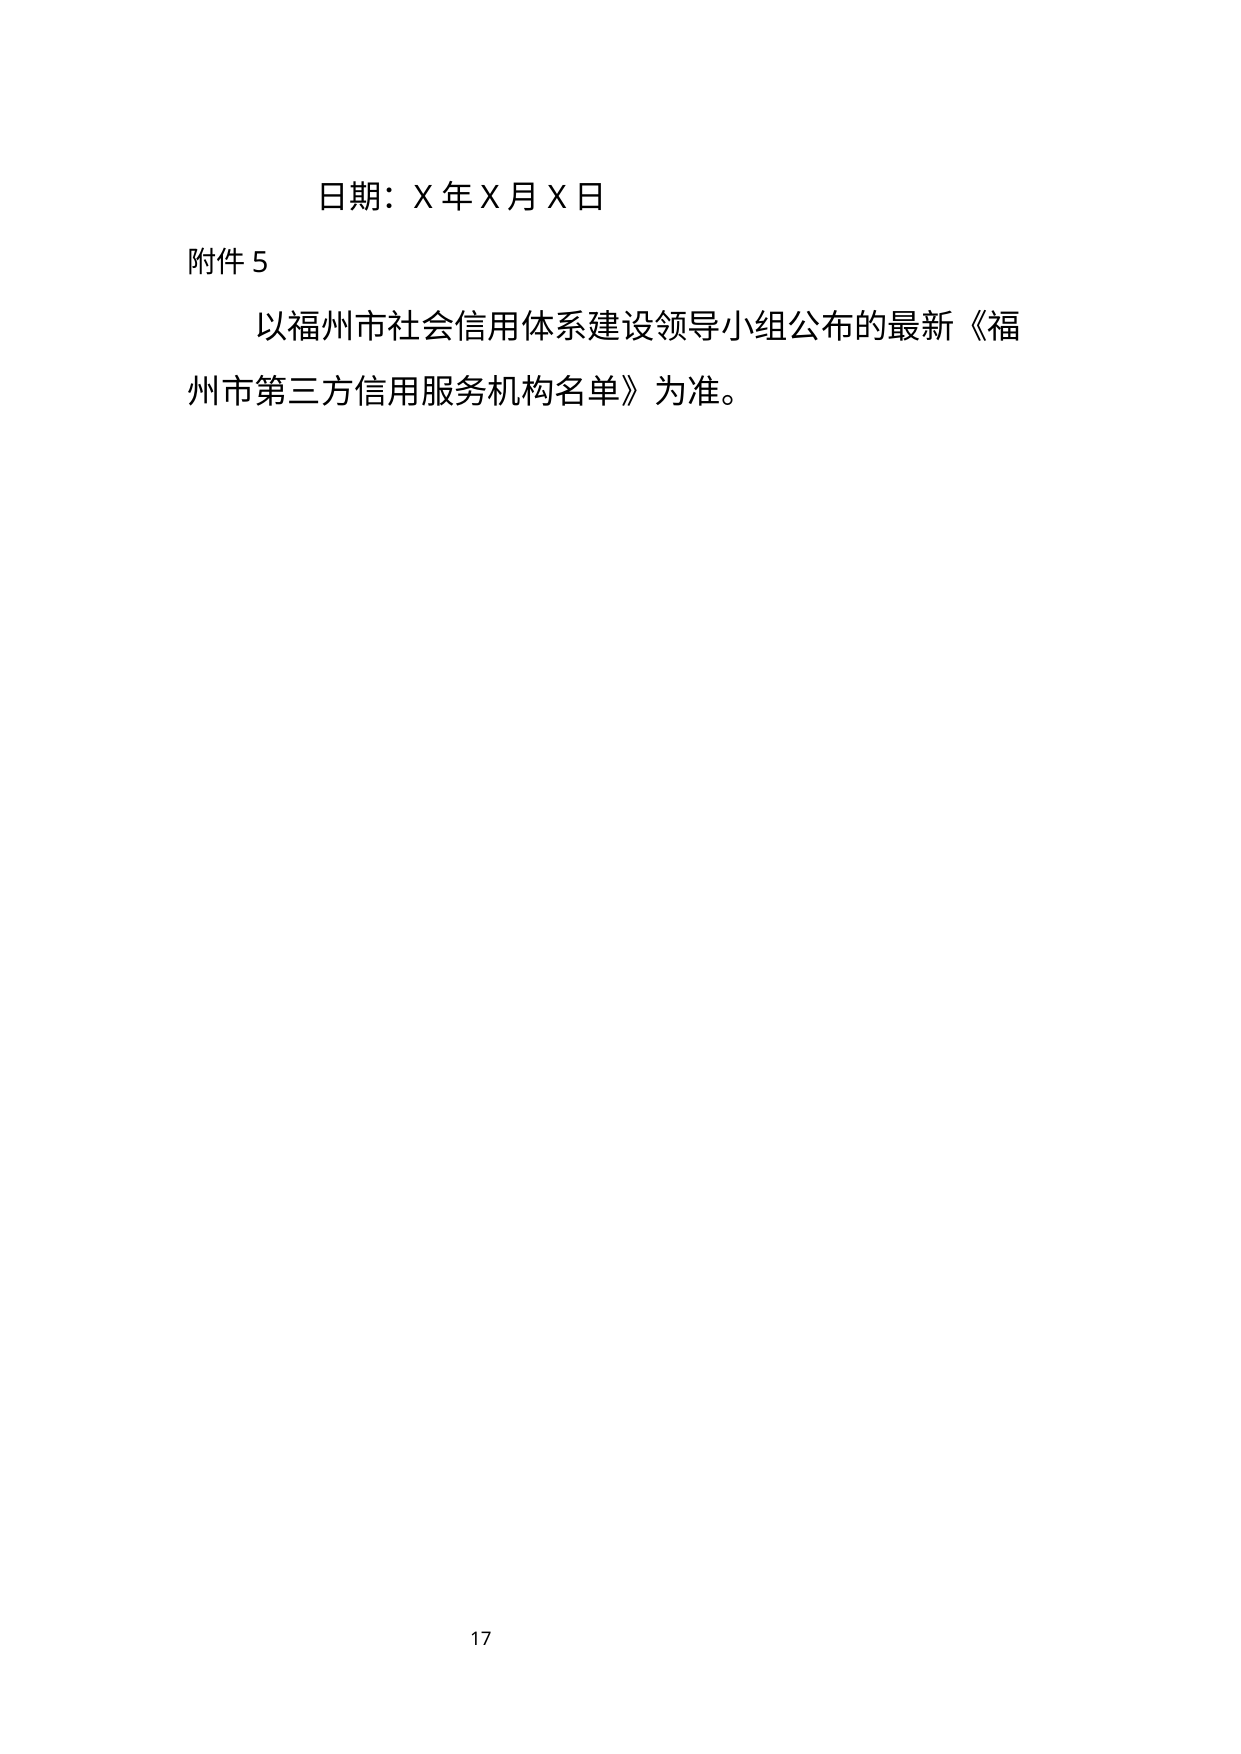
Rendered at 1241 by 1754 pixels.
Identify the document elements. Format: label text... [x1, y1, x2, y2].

text 日期：X 年 X 月 X 日 [187, 162, 1053, 227]
text 附件5 [187, 227, 1053, 292]
text 以福州市社会信用体系建设领导小组公布的最新《福州市第三方信用服务机构名单》为准。 [187, 292, 1053, 422]
